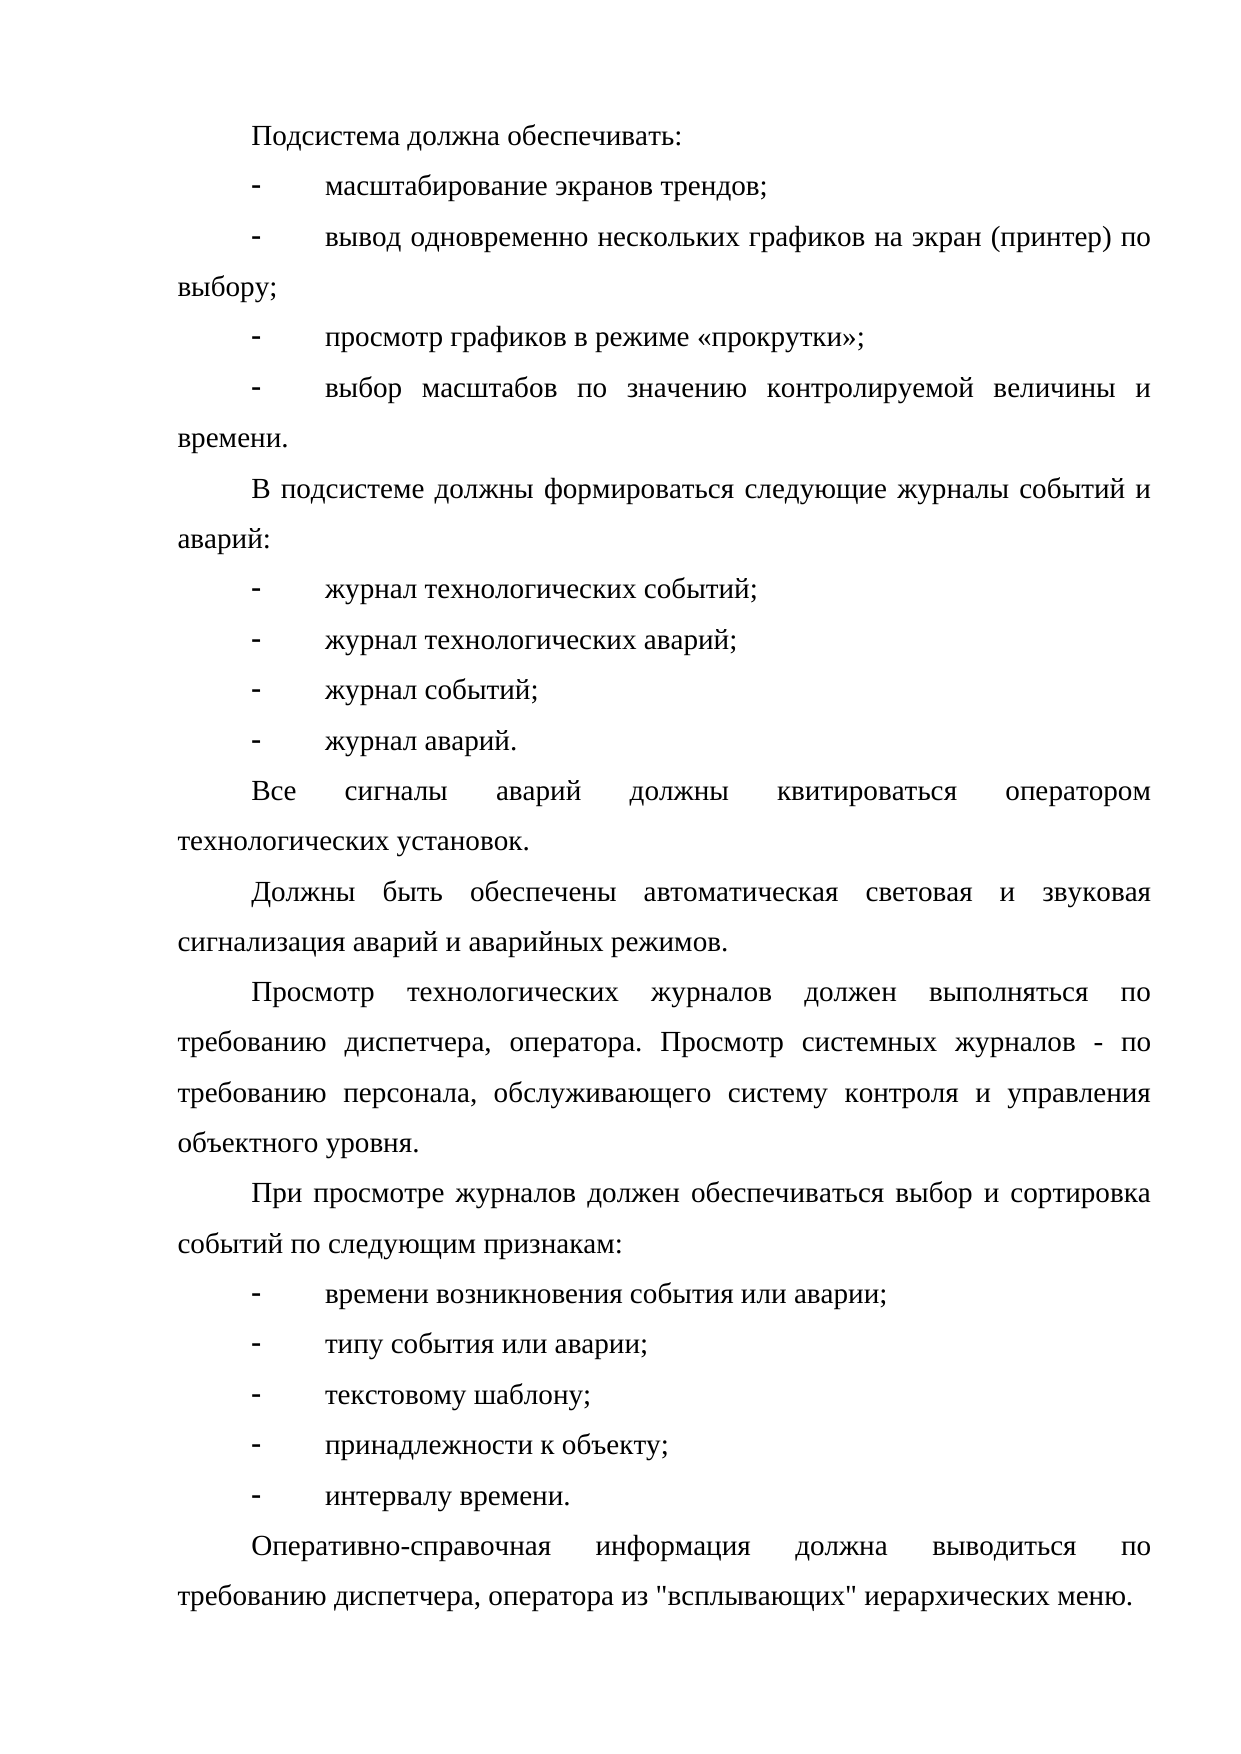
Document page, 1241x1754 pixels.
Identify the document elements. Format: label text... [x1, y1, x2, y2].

list журнал технологических аварий; [177, 622, 1152, 655]
list просмотр графиков в режиме «прокрутки»; [177, 319, 1152, 353]
list журнал аварий. [177, 723, 1152, 756]
text Просмотр технологических журналов должен выполняться по требованию диспетчера, оператора. Просмотр системных журналов - по требованию персонала, обслуживающего систему контроля и управления объектного уровня. [177, 974, 1152, 1159]
text Должны быть обеспечены автоматическая световая и звуковая сигнализация аварий и аварийных режимов. [177, 874, 1152, 957]
list интервалу времени. [177, 1478, 1152, 1511]
list масштабирование экранов трендов; [177, 168, 1152, 202]
list журнал событий; [177, 672, 1152, 706]
list принадлежности к объекту; [177, 1427, 1152, 1461]
text В подсистеме должны формироваться следующие журналы событий и аварий: [177, 471, 1152, 554]
text Подсистема должна обеспечивать: [177, 118, 1152, 152]
list типу события или аварии; [177, 1327, 1152, 1360]
text При просмотре журналов должен обеспечиваться выбор и сортировка событий по следующим признакам: [177, 1176, 1152, 1259]
list журнал технологических событий; [177, 571, 1152, 605]
list текстовому шаблону; [177, 1377, 1152, 1411]
text Оперативно-справочная информация должна выводиться по требованию диспетчера, оператора из "всплывающих" иерархических меню. [177, 1528, 1152, 1612]
text Все сигналы аварий должны квитироваться оператором технологических установок. [177, 773, 1152, 857]
list выбор масштабов по значению контролируемой величины и времени. [177, 370, 1152, 454]
list вывод одновременно нескольких графиков на экран (принтер) по выбору; [177, 219, 1152, 303]
list времени возникновения события или аварии; [177, 1276, 1152, 1310]
